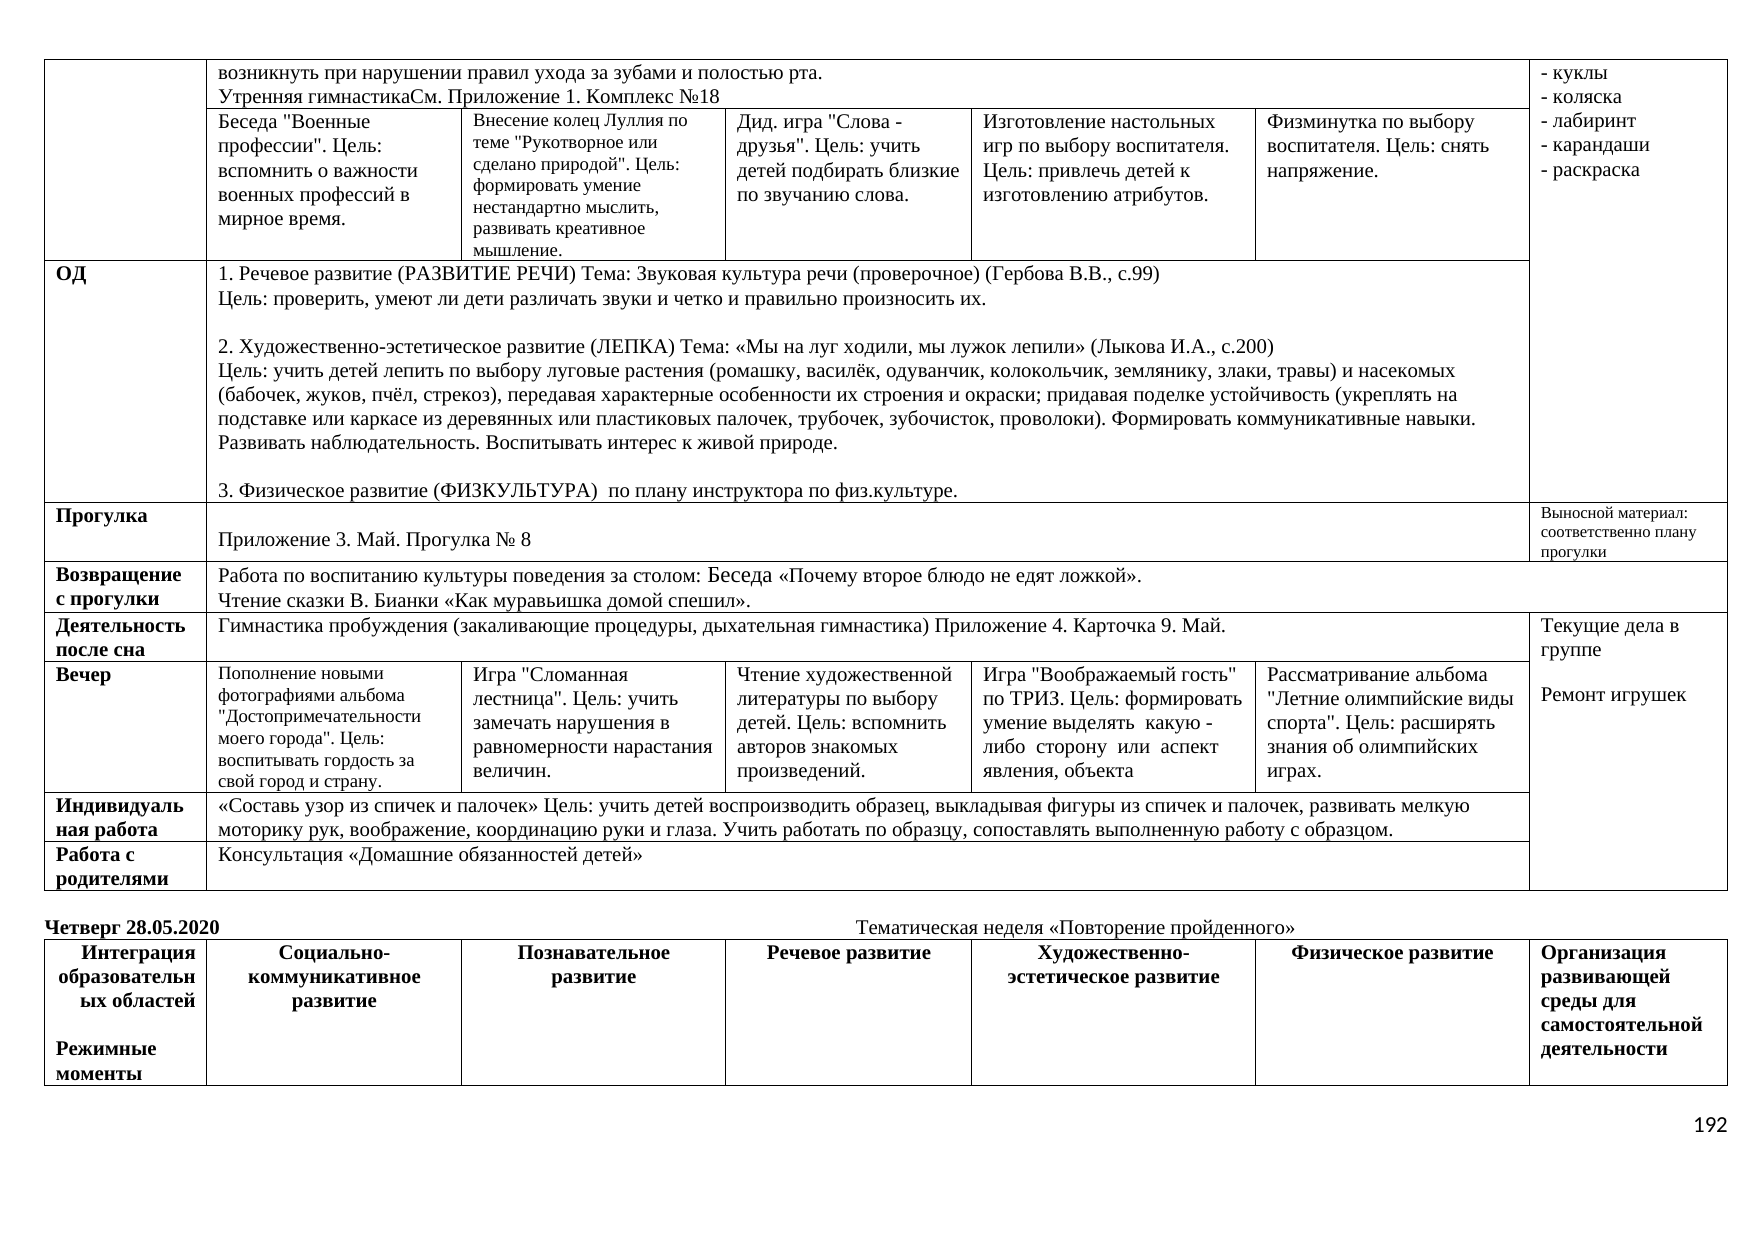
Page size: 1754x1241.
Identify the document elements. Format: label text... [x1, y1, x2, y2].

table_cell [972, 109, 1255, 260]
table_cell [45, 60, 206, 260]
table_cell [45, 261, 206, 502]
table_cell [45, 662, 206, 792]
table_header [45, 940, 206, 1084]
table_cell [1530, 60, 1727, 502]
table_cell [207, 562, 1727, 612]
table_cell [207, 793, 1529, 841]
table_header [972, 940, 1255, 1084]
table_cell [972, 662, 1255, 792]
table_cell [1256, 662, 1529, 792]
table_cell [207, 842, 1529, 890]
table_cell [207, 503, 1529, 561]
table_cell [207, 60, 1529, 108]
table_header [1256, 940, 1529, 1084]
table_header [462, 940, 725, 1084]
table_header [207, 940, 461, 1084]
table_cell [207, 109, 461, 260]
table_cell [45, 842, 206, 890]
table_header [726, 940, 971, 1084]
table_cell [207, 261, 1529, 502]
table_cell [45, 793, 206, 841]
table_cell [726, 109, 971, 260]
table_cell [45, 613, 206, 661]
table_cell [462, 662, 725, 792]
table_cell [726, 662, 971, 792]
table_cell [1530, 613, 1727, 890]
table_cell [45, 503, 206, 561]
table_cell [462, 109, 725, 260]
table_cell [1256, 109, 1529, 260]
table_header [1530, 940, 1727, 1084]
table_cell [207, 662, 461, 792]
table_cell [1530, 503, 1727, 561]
text Четверг 28.05.2020 Тематическая неделя «Повторение пройденного» [44, 915, 1728, 939]
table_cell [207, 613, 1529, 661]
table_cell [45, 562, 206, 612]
